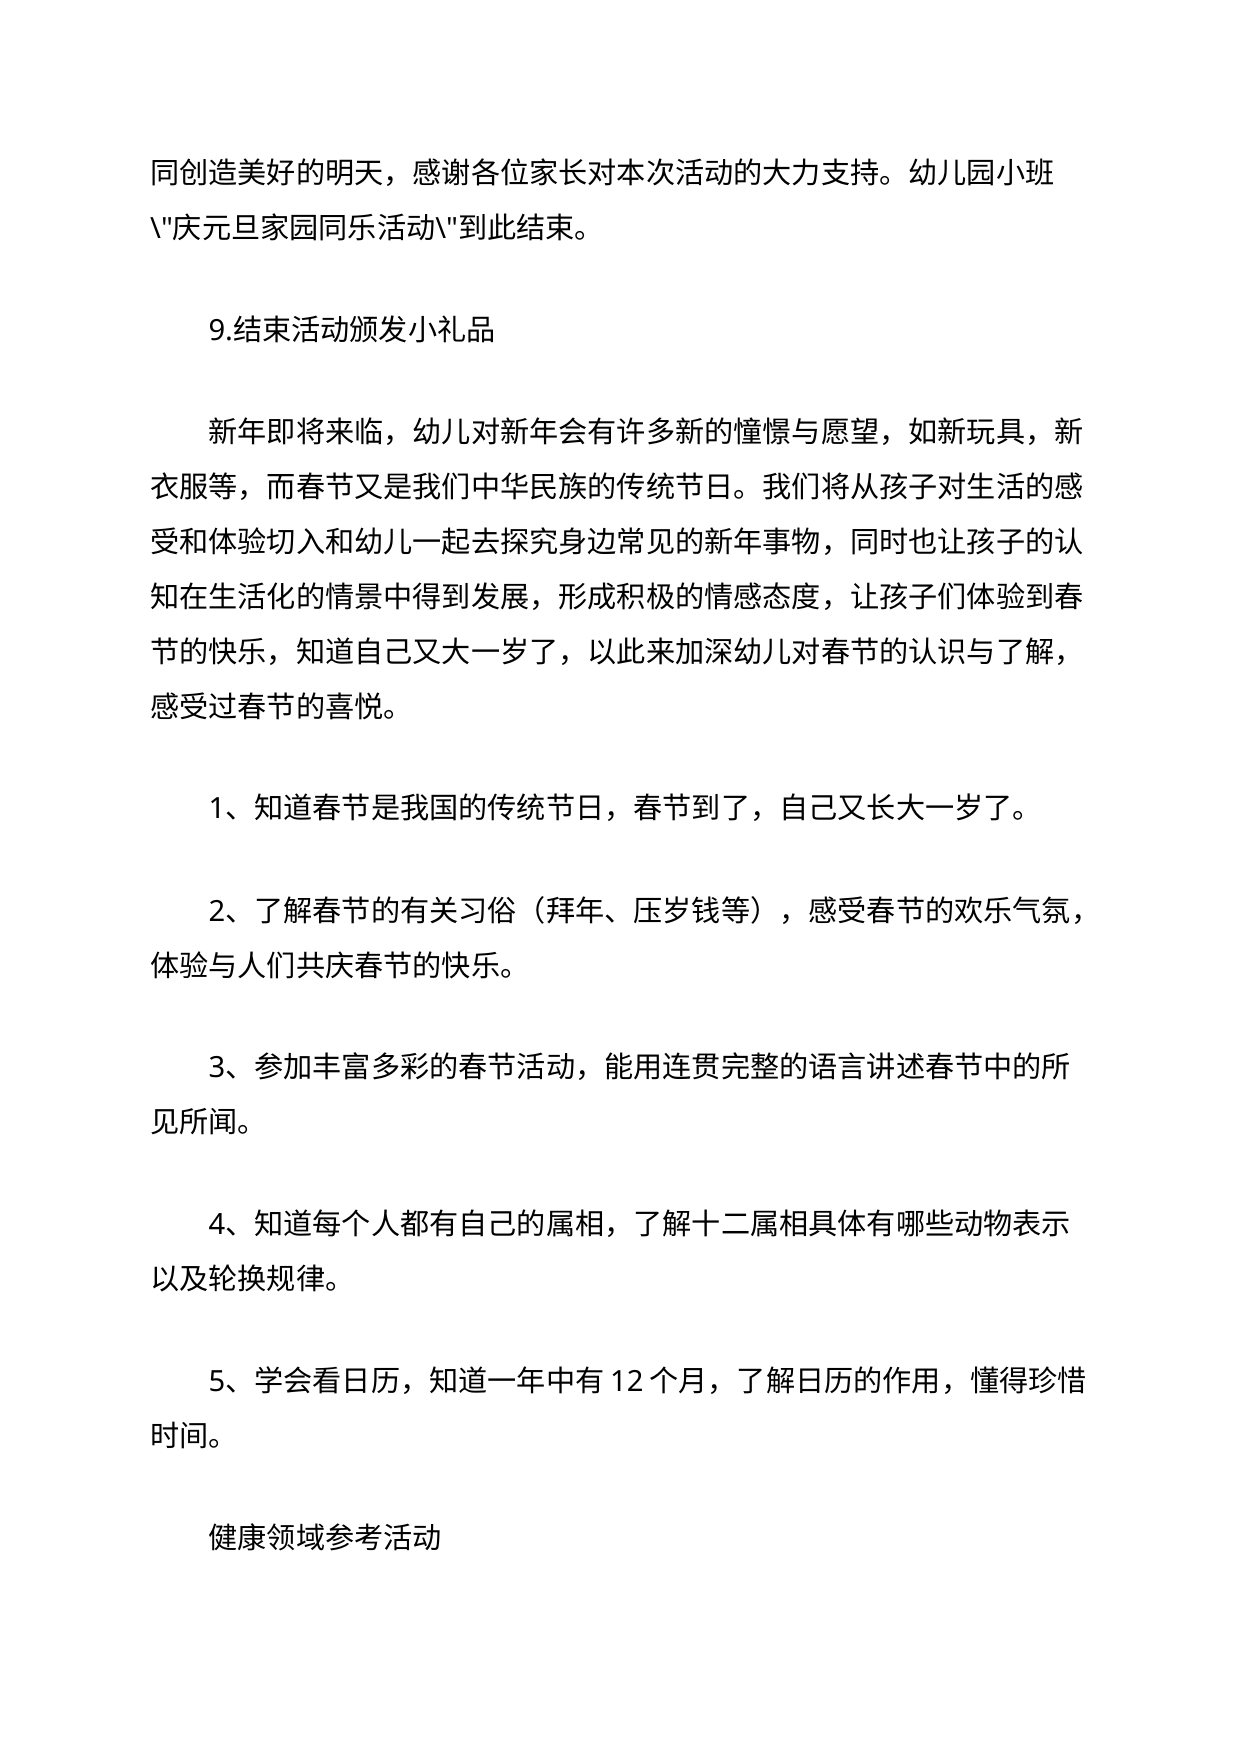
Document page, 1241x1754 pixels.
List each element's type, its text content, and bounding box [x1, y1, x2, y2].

text 健康领域参考活动 [150, 1514, 1090, 1556]
text 新年即将来临，幼儿对新年会有许多新的憧憬与愿望，如新玩具，新衣服等，而春节又是我们中华民族的传统节日。我们将从孩子对生活的感受和体验切入和幼儿一起去探究身边常见的新年事物，同时也让孩子的认知在生活化的情景中得到发展，形成积极的情感态度，让孩子们体验到春节的快乐，知道自己又大一岁了，以此来加深幼儿对春节的认识与了解，感受过春节的喜悦。 [150, 409, 1090, 726]
text 2、了解春节的有关习俗（拜年、压岁钱等），感受春节的欢乐气氛，体验与人们共庆春节的快乐。 [150, 887, 1090, 984]
text 9.结束活动颁发小礼品 [150, 307, 1090, 349]
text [150, 150, 1090, 247]
text 1、知道春节是我国的传统节日，春节到了，自己又长大一岁了。 [150, 785, 1090, 827]
text 4、知道每个人都有自己的属相，了解十二属相具体有哪些动物表示以及轮换规律。 [150, 1201, 1090, 1298]
text 5、学会看日历，知道一年中有12个月，了解日历的作用，懂得珍惜时间。 [150, 1357, 1090, 1455]
text 3、参加丰富多彩的春节活动，能用连贯完整的语言讲述春节中的所见所闻。 [150, 1044, 1090, 1141]
